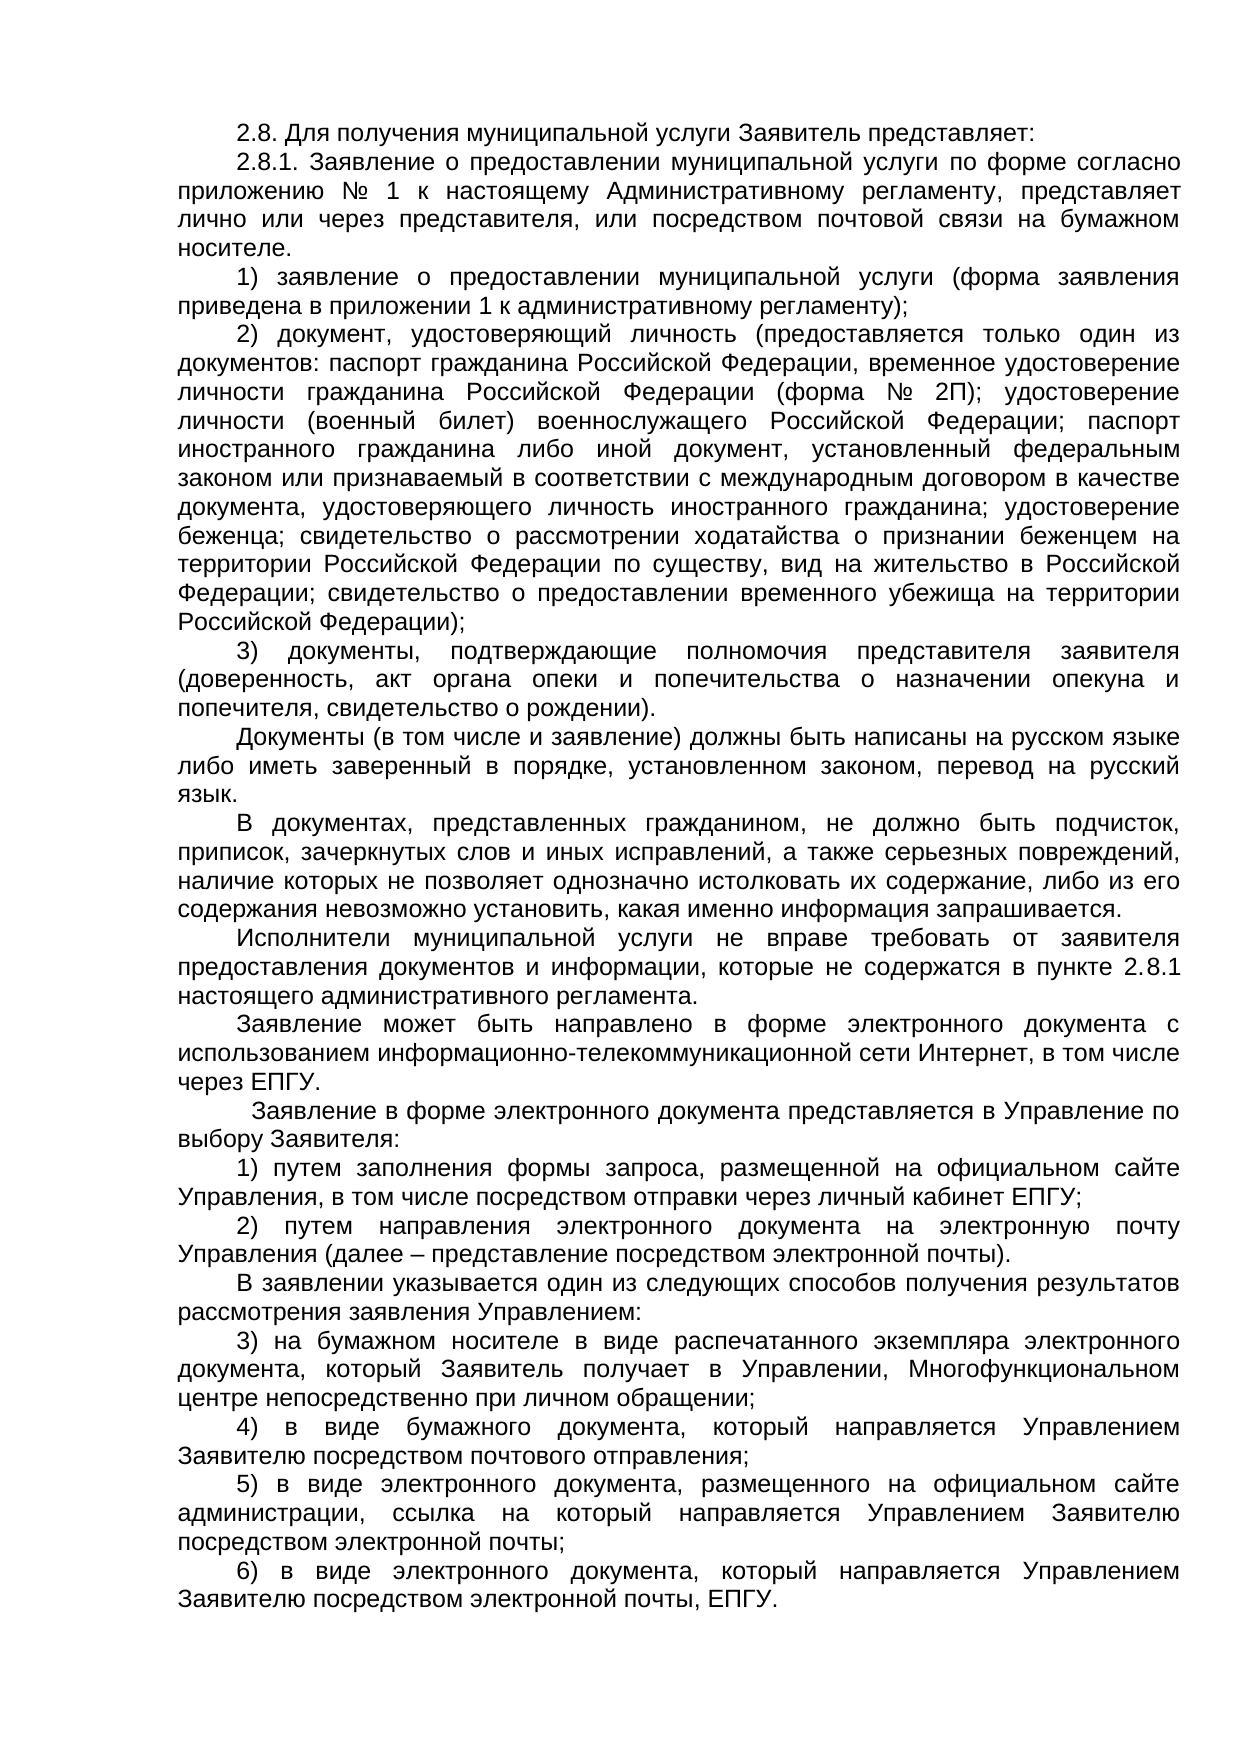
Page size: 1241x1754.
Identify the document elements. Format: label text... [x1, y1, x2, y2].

text Исполнители муниципальной услуги не вправе требовать от заявителя предоставления документов и информации, которые не содержатся в пункте 2.8.1 настоящего административного регламента. [177, 923, 1181, 1009]
text В заявлении указывается один из следующих способов получения результатов рассмотрения заявления Управлением: [177, 1268, 1181, 1326]
text 2) документ, удостоверяющий личность (предоставляется только один из документов: паспорт гражданина Российской Федерации, временное удостоверение личности гражданина Российской Федерации (форма № 2П); удостоверение личности (военный билет) военнослужащего Российской Федерации; паспорт иностранного гражданина либо иной документ, установленный федеральным законом или признаваемый в соответствии с международным договором в качестве документа, удостоверяющего личность иностранного гражданина; удостоверение беженца; свидетельство о рассмотрении ходатайства о признании беженцем на территории Российской Федерации по существу, вид на жительство в Российской Федерации; свидетельство о предоставлении временного убежища на территории Российской Федерации); [177, 319, 1181, 636]
text 1) заявление о предоставлении муниципальной услуги (форма заявления приведена в приложении 1 к административному регламенту); [177, 262, 1181, 319]
text Документы (в том числе и заявление) должны быть написаны на русском языке либо иметь заверенный в порядке, установленном законом, перевод на русский язык. [177, 722, 1181, 808]
text 3) на бумажном носителе в виде распечатанного экземпляра электронного документа, который Заявитель получает в Управлении, Многофункциональном центре непосредственно при личном обращении; [177, 1326, 1181, 1412]
text Заявление может быть направлено в форме электронного документа с использованием информационно-телекоммуникационной сети Интернет, в том числе через ЕПГУ. [177, 1009, 1181, 1096]
text В документах, представленных гражданином, не должно быть подчисток, приписок, зачеркнутых слов и иных исправлений, а также серьезных повреждений, наличие которых не позволяет однозначно истолковать их содержание, либо из его содержания невозможно установить, какая именно информация запрашивается. [177, 808, 1181, 923]
text 2.8. Для получения муниципальной услуги Заявитель представляет: [177, 118, 1181, 147]
text 4) в виде бумажного документа, который направляется Управлением Заявителю посредством почтового отправления; [177, 1412, 1181, 1469]
text 3) документы, подтверждающие полномочия представителя заявителя (доверенность, акт органа опеки и попечительства о назначении опекуна и попечителя, свидетельство о рождении). [177, 636, 1181, 722]
text 5) в виде электронного документа, размещенного на официальном сайте администрации, ссылка на который направляется Управлением Заявителю посредством электронной почты; [177, 1469, 1181, 1556]
text 1) путем заполнения формы запроса, размещенной на официальном сайте Управления, в том числе посредством отправки через личный кабинет ЕПГУ; [177, 1153, 1181, 1211]
text 6) в виде электронного документа, который направляется Управлением Заявителю посредством электронной почты, ЕПГУ. [177, 1556, 1181, 1613]
text Заявление в форме электронного документа представляется в Управление по выбору Заявителя: [177, 1096, 1181, 1153]
text 2) путем направления электронного документа на электронную почту Управления (далее – представление посредством электронной почты). [177, 1211, 1181, 1268]
list 2.8.1. Заявление о предоставлении муниципальной услуги по форме согласно приложению № 1 к настоящему Административному регламенту, представляет лично или через представителя, или посредством почтовой связи на бумажном носителе. [177, 147, 1181, 262]
